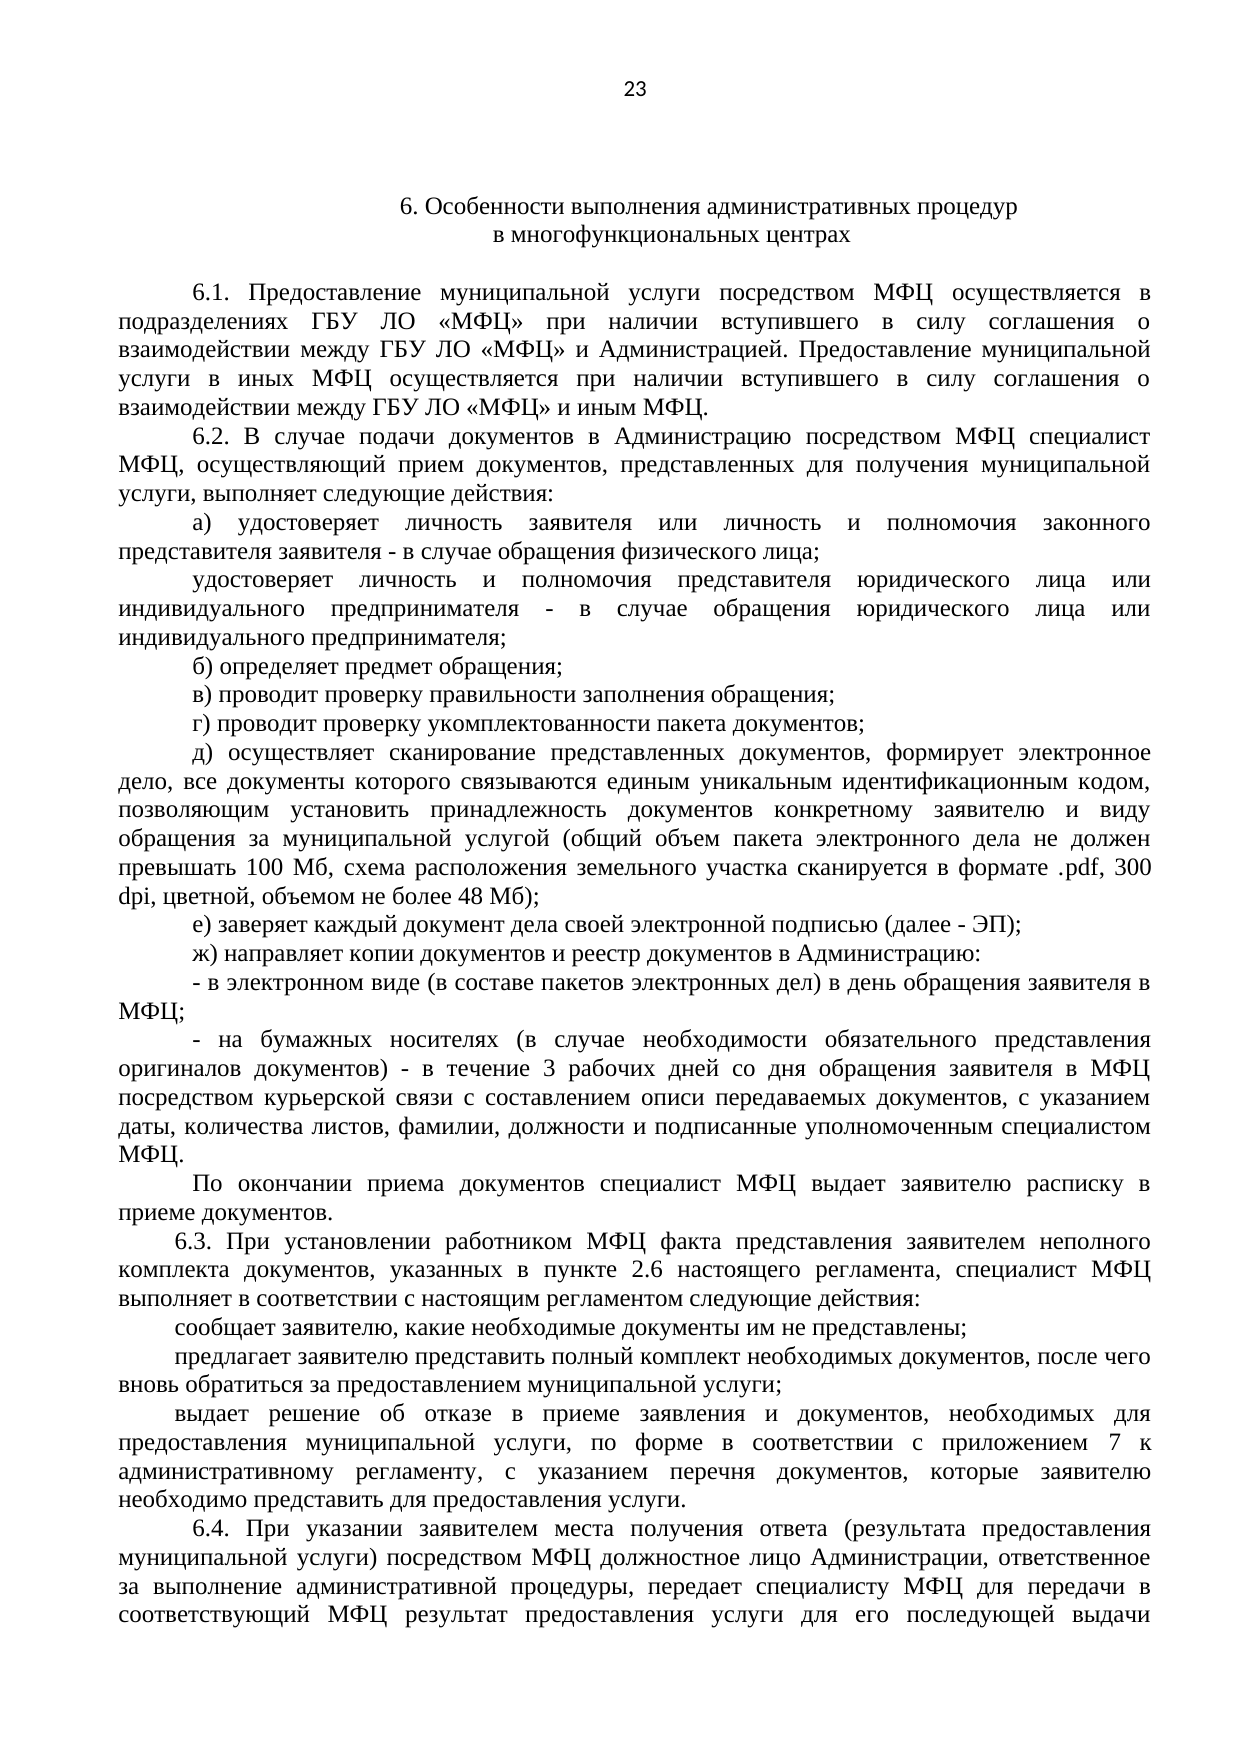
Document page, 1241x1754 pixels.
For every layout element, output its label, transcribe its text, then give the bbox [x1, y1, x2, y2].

text - в электронном виде (в составе пакетов электронных дел) в день обращения заявителя в МФЦ; [118, 967, 1152, 1024]
text - на бумажных носителях (в случае необходимости обязательного представления оригиналов документов) - в течение 3 рабочих дней со дня обращения заявителя в МФЦ посредством курьерской связи с составлением описи передаваемых документов, с указанием даты, количества листов, фамилии, должности и подписанные уполномоченным специалистом МФЦ. [118, 1024, 1152, 1168]
text е) заверяет каждый документ дела своей электронной подписью (далее - ЭП); [118, 909, 1152, 938]
text 6.2. В случае подачи документов в Администрацию посредством МФЦ специалист МФЦ, осуществляющий прием документов, представленных для получения муниципальной услуги, выполняет следующие действия: [118, 421, 1152, 507]
text 6.3. При установлении работником МФЦ факта представления заявителем неполного комплекта документов, указанных в пункте 2.6 настоящего регламента, специалист МФЦ выполняет в соответствии с настоящим регламентом следующие действия: [118, 1226, 1152, 1312]
text б) определяет предмет обращения; [118, 651, 1152, 679]
text удостоверяет личность и полномочия представителя юридического лица или индивидуального предпринимателя - в случае обращения юридического лица или индивидуального предпринимателя; [118, 564, 1152, 651]
text в) проводит проверку правильности заполнения обращения; [118, 679, 1152, 708]
text сообщает заявителю, какие необходимые документы им не представлены; [118, 1312, 1152, 1341]
text выдает решение об отказе в приеме заявления и документов, необходимых для предоставления муниципальной услуги, по форме в соответствии с приложением 7 к административному регламенту, с указанием перечня документов, которые заявителю необходимо представить для предоставления услуги. [118, 1398, 1152, 1513]
text г) проводит проверку укомплектованности пакета документов; [118, 708, 1152, 737]
text 6. Особенности выполнения административных процедур [118, 191, 1152, 219]
text в многофункциональных центрах [118, 219, 1152, 248]
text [118, 1513, 1152, 1628]
text 6.1. Предоставление муниципальной услуги посредством МФЦ осуществляется в подразделениях ГБУ ЛО «МФЦ» при наличии вступившего в силу соглашения о взаимодействии между ГБУ ЛО «МФЦ» и Администрацией. Предоставление муниципальной услуги в иных МФЦ осуществляется при наличии вступившего в силу соглашения о взаимодействии между ГБУ ЛО «МФЦ» и иным МФЦ. [118, 277, 1152, 421]
text предлагает заявителю представить полный комплект необходимых документов, после чего вновь обратиться за предоставлением муниципальной услуги; [118, 1341, 1152, 1398]
text д) осуществляет сканирование представленных документов, формирует электронное дело, все документы которого связываются единым уникальным идентификационным кодом, позволяющим установить принадлежность документов конкретному заявителю и виду обращения за муниципальной услугой (общий объем пакета электронного дела не должен превышать 100 Мб, схема расположения земельного участка сканируется в формате .pdf, 300 dpi, цветной, объемом не более 48 Мб); [118, 737, 1152, 909]
text ж) направляет копии документов и реестр документов в Администрацию: [118, 938, 1152, 967]
text По окончании приема документов специалист МФЦ выдает заявителю расписку в приеме документов. [118, 1168, 1152, 1226]
text а) удостоверяет личность заявителя или личность и полномочия законного представителя заявителя - в случае обращения физического лица; [118, 507, 1152, 564]
